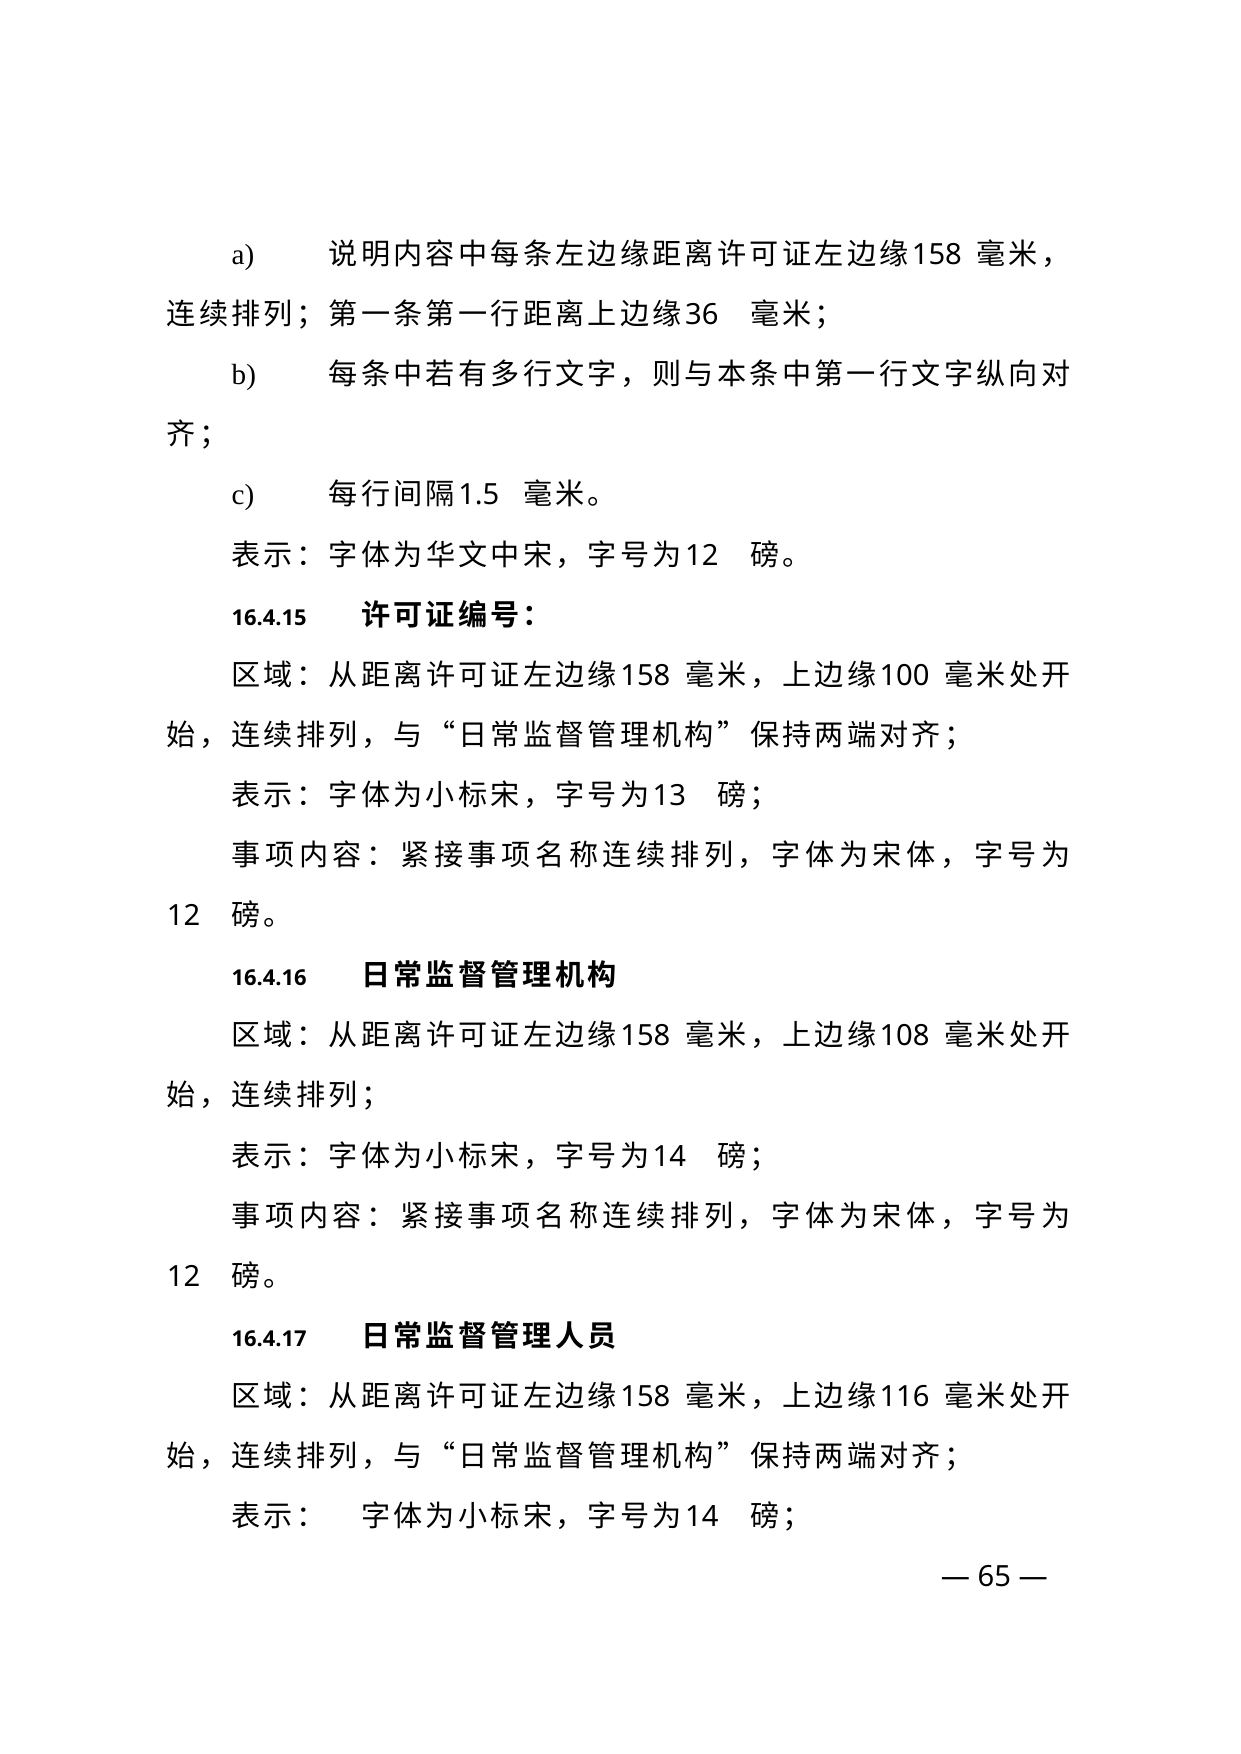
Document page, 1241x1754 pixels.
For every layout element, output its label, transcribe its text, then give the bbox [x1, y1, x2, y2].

list 说明内容中每条左边缘距离许可证左边缘158毫米，连续排列；第一条第一行距离上边缘36毫米； [167, 222, 1074, 342]
text 区域：从距离许可证左边缘158毫米，上边缘100毫米处开始，连续排列，与“日常监督管理机构”保持两端对齐； [167, 642, 1074, 763]
text 表示：字体为小标宋，字号为13磅； [167, 763, 1074, 823]
text 表示：字体为华文中宋，字号为12磅。 [167, 522, 1074, 582]
list 许可证编号： [167, 582, 1074, 642]
text 事项内容：紧接事项名称连续排列，字体为宋体，字号为12磅。 [167, 823, 1074, 943]
list 日常监督管理人员 [167, 1303, 1074, 1364]
list 日常监督管理机构 [167, 943, 1074, 1003]
text 区域：从距离许可证左边缘158毫米，上边缘108毫米处开始，连续排列； [167, 1003, 1074, 1123]
text 区域：从距离许可证左边缘158毫米，上边缘116毫米处开始，连续排列，与“日常监督管理机构”保持两端对齐； [167, 1364, 1074, 1484]
text 表示：字体为小标宋，字号为14磅； [167, 1123, 1074, 1183]
list 每行间隔1.5毫米。 [167, 462, 1074, 522]
text 事项内容：紧接事项名称连续排列，字体为宋体，字号为12磅。 [167, 1183, 1074, 1303]
list 每条中若有多行文字，则与本条中第一行文字纵向对齐； [167, 342, 1074, 462]
text 表示： 字体为小标宋，字号为14磅； [167, 1484, 1074, 1544]
